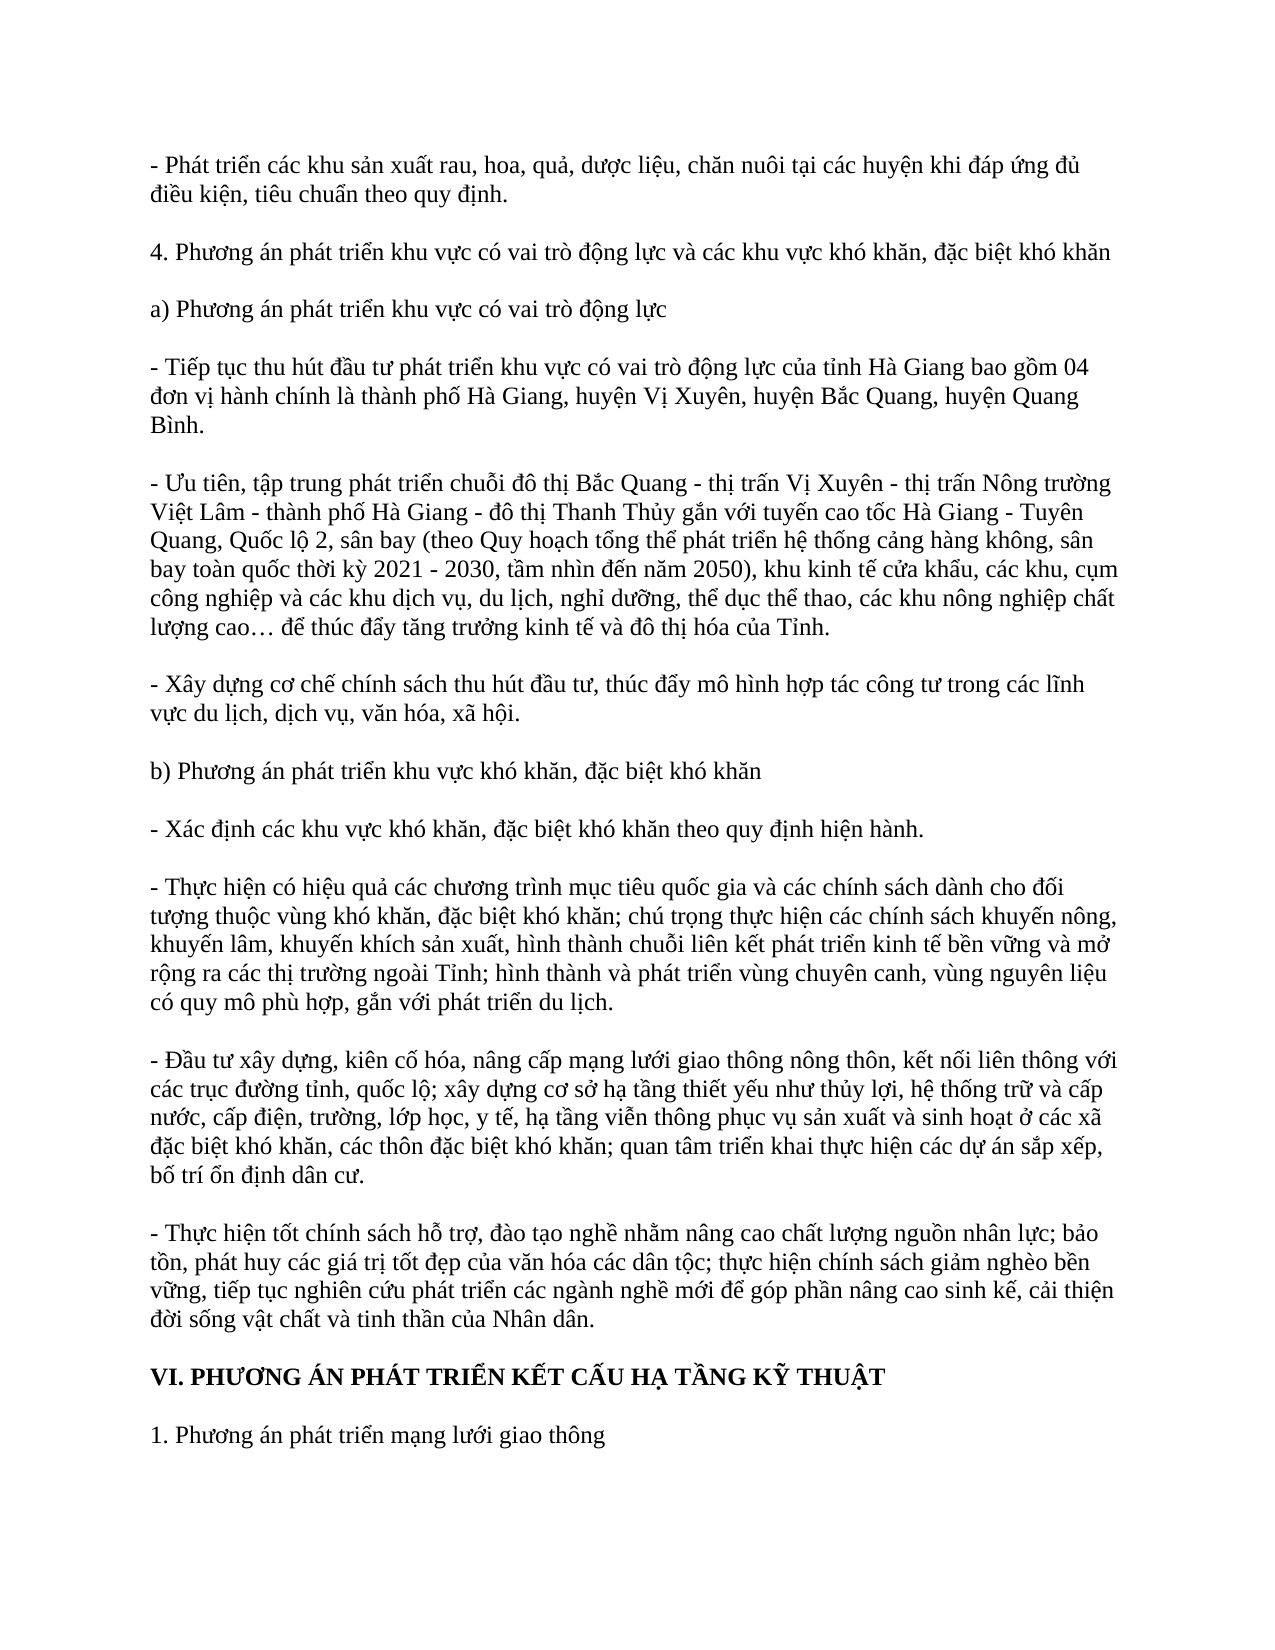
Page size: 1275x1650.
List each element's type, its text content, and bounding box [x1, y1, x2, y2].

text - Xây dựng cơ chế chính sách thu hút đầu tư, thúc đẩy mô hình hợp tác công tư trong các lĩnh vực du lịch, dịch vụ, văn hóa, xã hội. [150, 669, 1125, 727]
text VI. PHƯƠNG ÁN PHÁT TRIỂN KẾT CẤU HẠ TẦNG KỸ THUẬT [150, 1362, 1125, 1391]
text 4. Phương án phát triển khu vực có vai trò động lực và các khu vực khó khăn, đặc biệt khó khăn [150, 237, 1125, 265]
text - Phát triển các khu sản xuất rau, hoa, quả, dược liệu, chăn nuôi tại các huyện khi đáp ứng đủ điều kiện, tiêu chuẩn theo quy định. [150, 150, 1125, 207]
text - Ưu tiên, tập trung phát triển chuỗi đô thị Bắc Quang - thị trấn Vị Xuyên - thị trấn Nông trường Việt Lâm - thành phố Hà Giang - đô thị Thanh Thủy gắn với tuyến cao tốc Hà Giang - Tuyên Quang, Quốc lộ 2, sân bay (theo Quy hoạch tổng thể phát triển hệ thống cảng hàng không, sân bay toàn quốc thời kỳ 2021 - 2030, tầm nhìn đến năm 2050), khu kinh tế cửa khẩu, các khu, cụm công nghiệp và các khu dịch vụ, du lịch, nghỉ dưỡng, thể dục thể thao, các khu nông nghiệp chất lượng cao… để thúc đẩy tăng trưởng kinh tế và đô thị hóa của Tỉnh. [150, 468, 1125, 640]
text - Tiếp tục thu hút đầu tư phát triển khu vực có vai trò động lực của tỉnh Hà Giang bao gồm 04 đơn vị hành chính là thành phố Hà Giang, huyện Vị Xuyên, huyện Bắc Quang, huyện Quang Bình. [150, 352, 1125, 439]
text b) Phương án phát triển khu vực khó khăn, đặc biệt khó khăn [150, 756, 1125, 785]
text a) Phương án phát triển khu vực có vai trò động lực [150, 294, 1125, 323]
text - Xác định các khu vực khó khăn, đặc biệt khó khăn theo quy định hiện hành. [150, 814, 1125, 843]
text - Thực hiện tốt chính sách hỗ trợ, đào tạo nghề nhằm nâng cao chất lượng nguồn nhân lực; bảo tồn, phát huy các giá trị tốt đẹp của văn hóa các dân tộc; thực hiện chính sách giảm nghèo bền vững, tiếp tục nghiên cứu phát triển các ngành nghề mới để góp phần nâng cao sinh kế, cải thiện đời sống vật chất và tinh thần của Nhân dân. [150, 1218, 1125, 1333]
text 1. Phương án phát triển mạng lưới giao thông [150, 1420, 1125, 1449]
text - Thực hiện có hiệu quả các chương trình mục tiêu quốc gia và các chính sách dành cho đối tượng thuộc vùng khó khăn, đặc biệt khó khăn; chú trọng thực hiện các chính sách khuyến nông, khuyến lâm, khuyến khích sản xuất, hình thành chuỗi liên kết phát triển kinh tế bền vững và mở rộng ra các thị trường ngoài Tỉnh; hình thành và phát triển vùng chuyên canh, vùng nguyên liệu có quy mô phù hợp, gắn với phát triển du lịch. [150, 872, 1125, 1016]
text - Đầu tư xây dựng, kiên cố hóa, nâng cấp mạng lưới giao thông nông thôn, kết nối liên thông với các trục đường tỉnh, quốc lộ; xây dựng cơ sở hạ tầng thiết yếu như thủy lợi, hệ thống trữ và cấp nước, cấp điện, trường, lớp học, y tế, hạ tầng viễn thông phục vụ sản xuất và sinh hoạt ở các xã đặc biệt khó khăn, các thôn đặc biệt khó khăn; quan tâm triển khai thực hiện các dự án sắp xếp, bố trí ổn định dân cư. [150, 1045, 1125, 1189]
